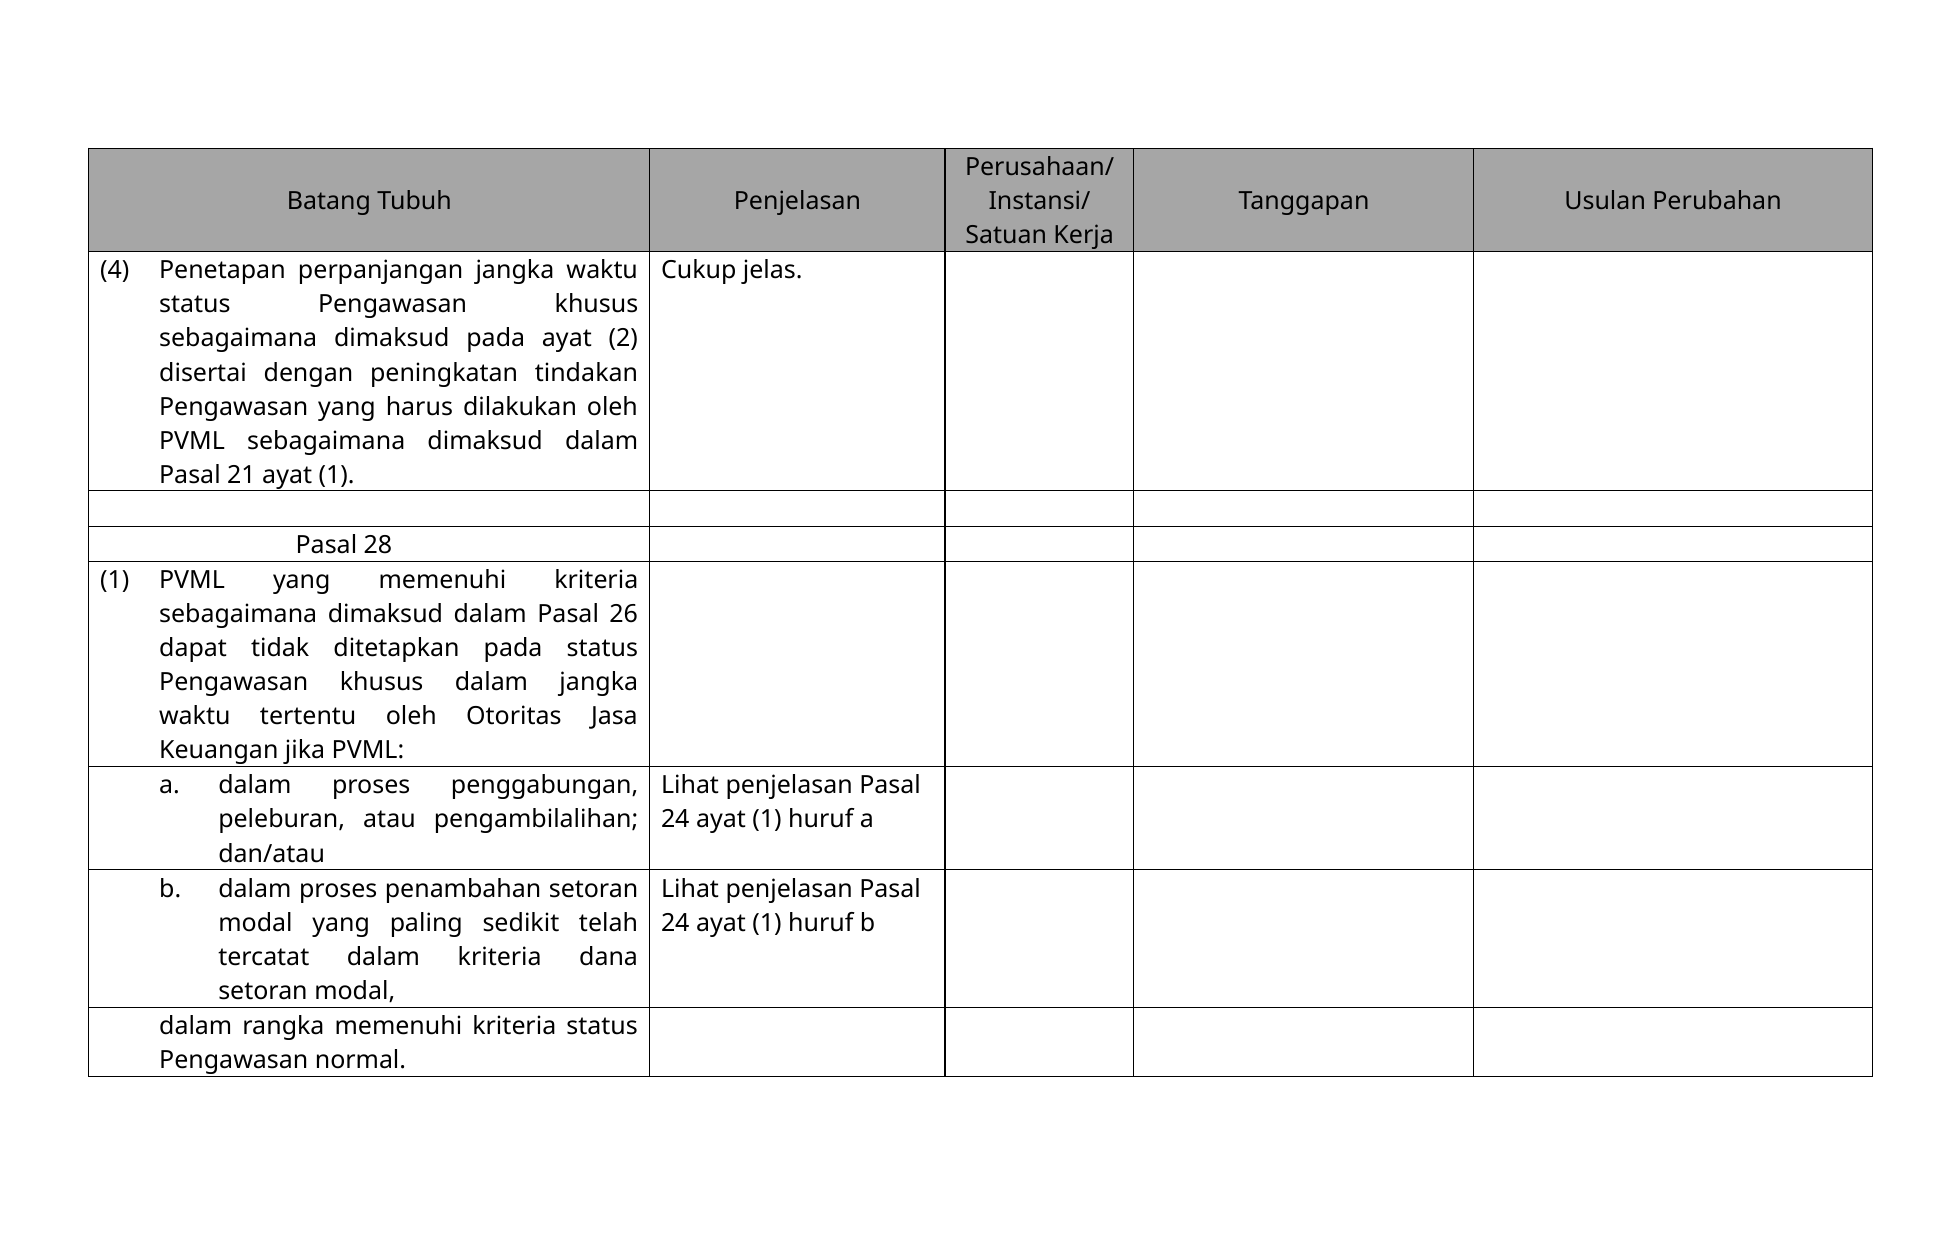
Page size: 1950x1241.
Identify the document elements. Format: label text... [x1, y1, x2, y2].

table_cell [946, 252, 1133, 490]
table_cell [1474, 252, 1872, 490]
table_cell dalam rangka memenuhi kriteria status Pengawasan normal. [89, 1008, 649, 1076]
table_cell [946, 491, 1133, 526]
table_cell [650, 562, 944, 766]
table_header Batang Tubuh [89, 149, 649, 251]
table_cell PVML yang memenuhi kriteria sebagaimana dimaksud dalam Pasal 26 dapat tidak ditetapkan pada status Pengawasan khusus dalam jangka waktu tertentu oleh Otoritas Jasa Keuangan jika PVML: [89, 562, 649, 766]
table_cell [946, 527, 1133, 561]
table_cell [1134, 491, 1473, 526]
table_cell [1474, 491, 1872, 526]
table_cell [1474, 1008, 1872, 1076]
table_cell [946, 767, 1133, 869]
table_cell [1134, 252, 1473, 490]
table_cell [1134, 1008, 1473, 1076]
table_cell [650, 491, 944, 526]
table_cell [89, 527, 649, 561]
table_header Perusahaan/ Instansi/ Satuan Kerja [946, 149, 1133, 251]
table_cell Lihat penjelasan Pasal 24 ayat (1) huruf a [650, 767, 944, 869]
table_cell [1474, 527, 1872, 561]
table_cell Lihat penjelasan Pasal 24 ayat (1) huruf b [650, 870, 944, 1007]
table_cell dalam proses penggabungan, peleburan, atau pengambilalihan; dan/atau [89, 767, 649, 869]
table_cell [89, 491, 649, 526]
table_cell [946, 870, 1133, 1007]
table_header Usulan Perubahan [1474, 149, 1872, 251]
table_header Penjelasan [650, 149, 944, 251]
table_cell [1134, 870, 1473, 1007]
table_cell [946, 1008, 1133, 1076]
table_cell [1134, 562, 1473, 766]
table_header Tanggapan [1134, 149, 1473, 251]
table_cell [1474, 767, 1872, 869]
table_cell [1134, 527, 1473, 561]
table_cell [1134, 767, 1473, 869]
table_cell Penetapan perpanjangan jangka waktu status Pengawasan khusus sebagaimana dimaksud pada ayat (2) disertai dengan peningkatan tindakan Pengawasan yang harus dilakukan oleh PVML sebagaimana dimaksud dalam Pasal 21 ayat (1). [89, 252, 649, 490]
table_cell [1474, 562, 1872, 766]
table_cell dalam proses penambahan setoran modal yang paling sedikit telah tercatat dalam kriteria dana setoran modal, [89, 870, 649, 1007]
table_cell [946, 562, 1133, 766]
table_cell [1474, 870, 1872, 1007]
table_cell [650, 1008, 944, 1076]
table_cell [650, 527, 944, 561]
table_cell Cukup jelas. [650, 252, 944, 490]
